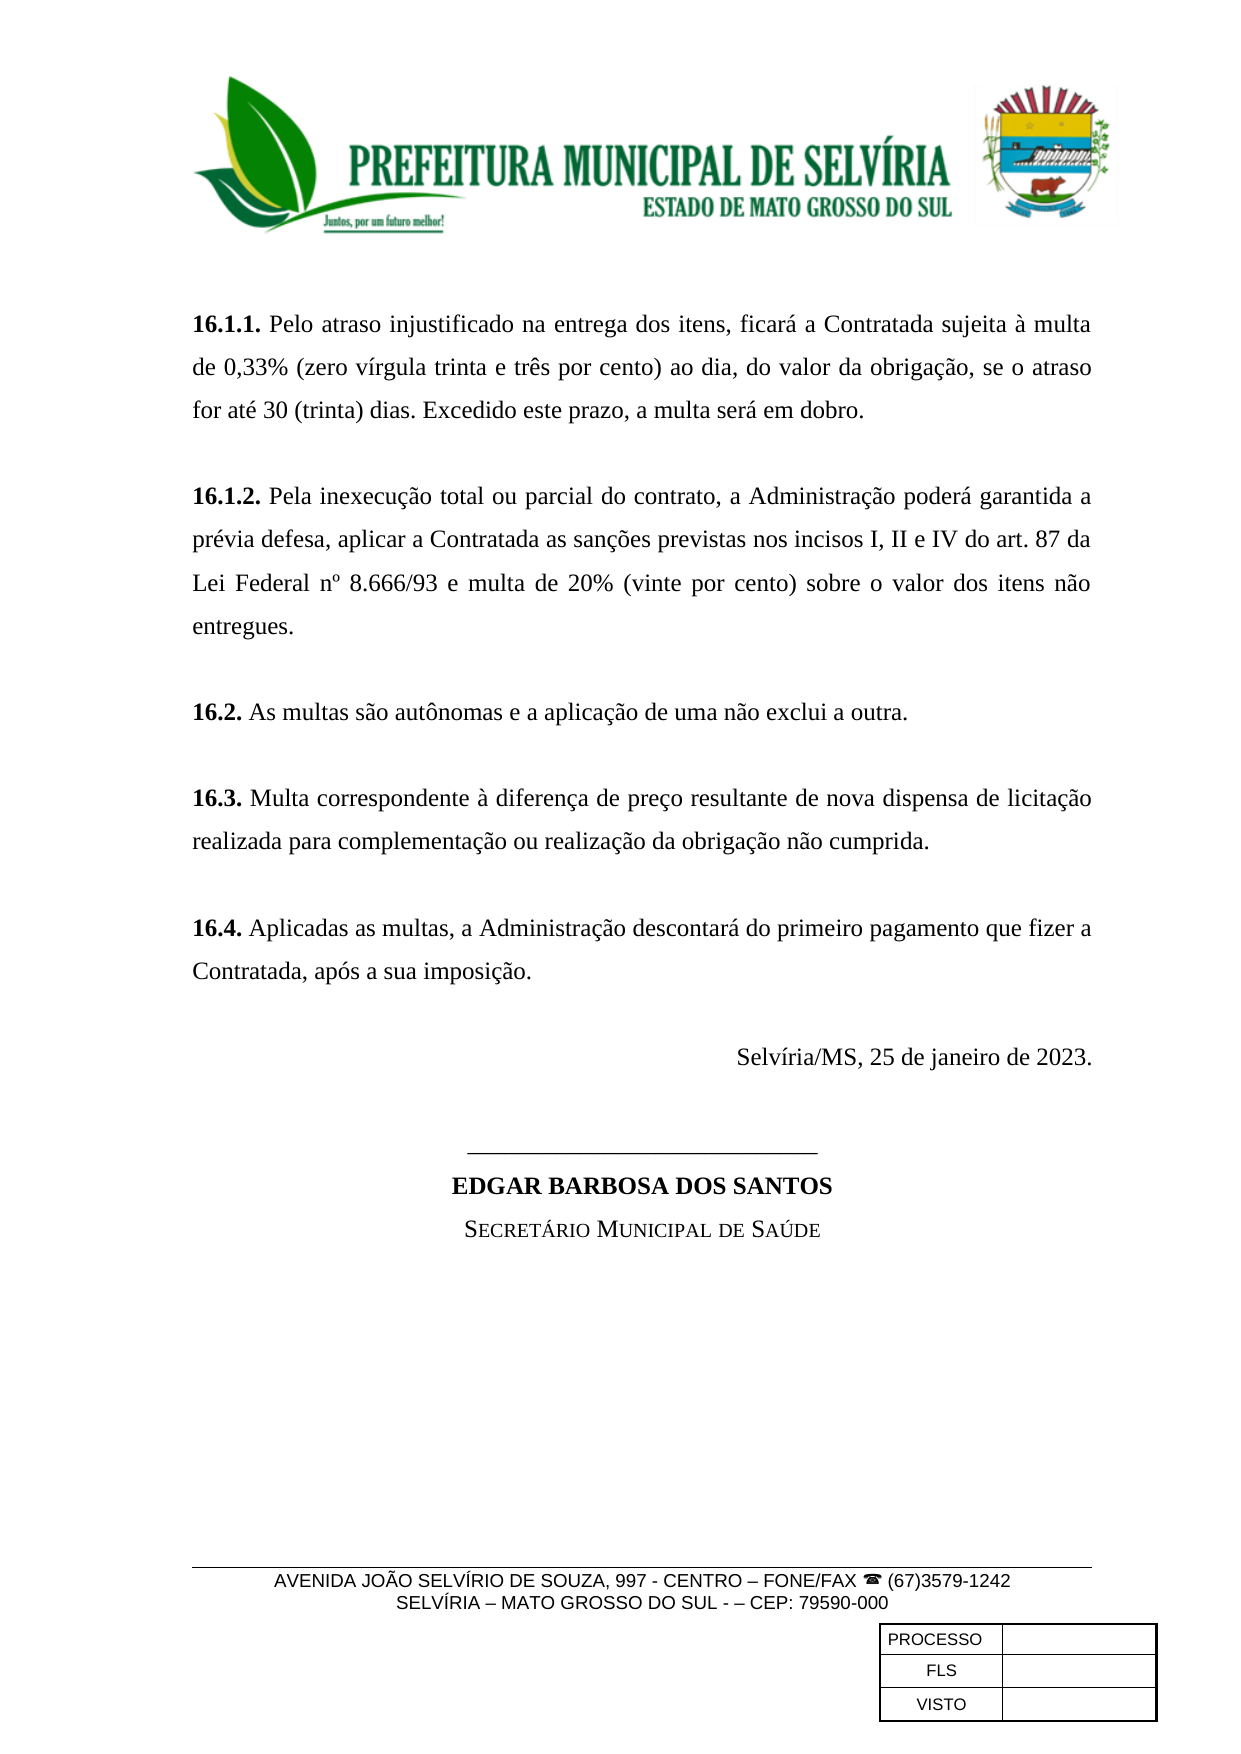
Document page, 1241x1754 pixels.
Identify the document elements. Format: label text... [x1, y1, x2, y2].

text Selvíria/MS, 25 de janeiro de 2023. [192, 1042, 1092, 1071]
text EDGAR BARBOSA DOS SANTOS [192, 1171, 1092, 1200]
text 16.4. Aplicadas as multas, a Administração descontará do primeiro pagamento que fizer a Contratada, após a sua imposição. [192, 913, 1092, 984]
text 16.2. As multas são autônomas e a aplicação de uma não exclui a outra. [192, 697, 1092, 726]
text ____________________________ [192, 1128, 1092, 1157]
text 16.1.2. Pela inexecução total ou parcial do contrato, a Administração poderá garantida a prévia defesa, aplicar a Contratada as sanções previstas nos incisos I, II e IV do art. 87 da Lei Federal nº 8.666/93 e multa de 20% (vinte por cento) sobre o valor dos itens não entregues. [192, 481, 1092, 639]
picture [192, 75, 1136, 257]
text 16.1.1. Pelo atraso injustificado na entrega dos itens, ficará a Contratada sujeita à multa de 0,33% (zero vírgula trinta e três por cento) ao dia, do valor da obrigação, se o atraso for até 30 (trinta) dias. Excedido este prazo, a multa será em dobro. [192, 309, 1092, 424]
text Secretário Municipal de Saúde [192, 1214, 1092, 1243]
text 16.3. Multa correspondente à diferença de preço resultante de nova dispensa de licitação realizada para complementação ou realização da obrigação não cumprida. [192, 783, 1092, 855]
